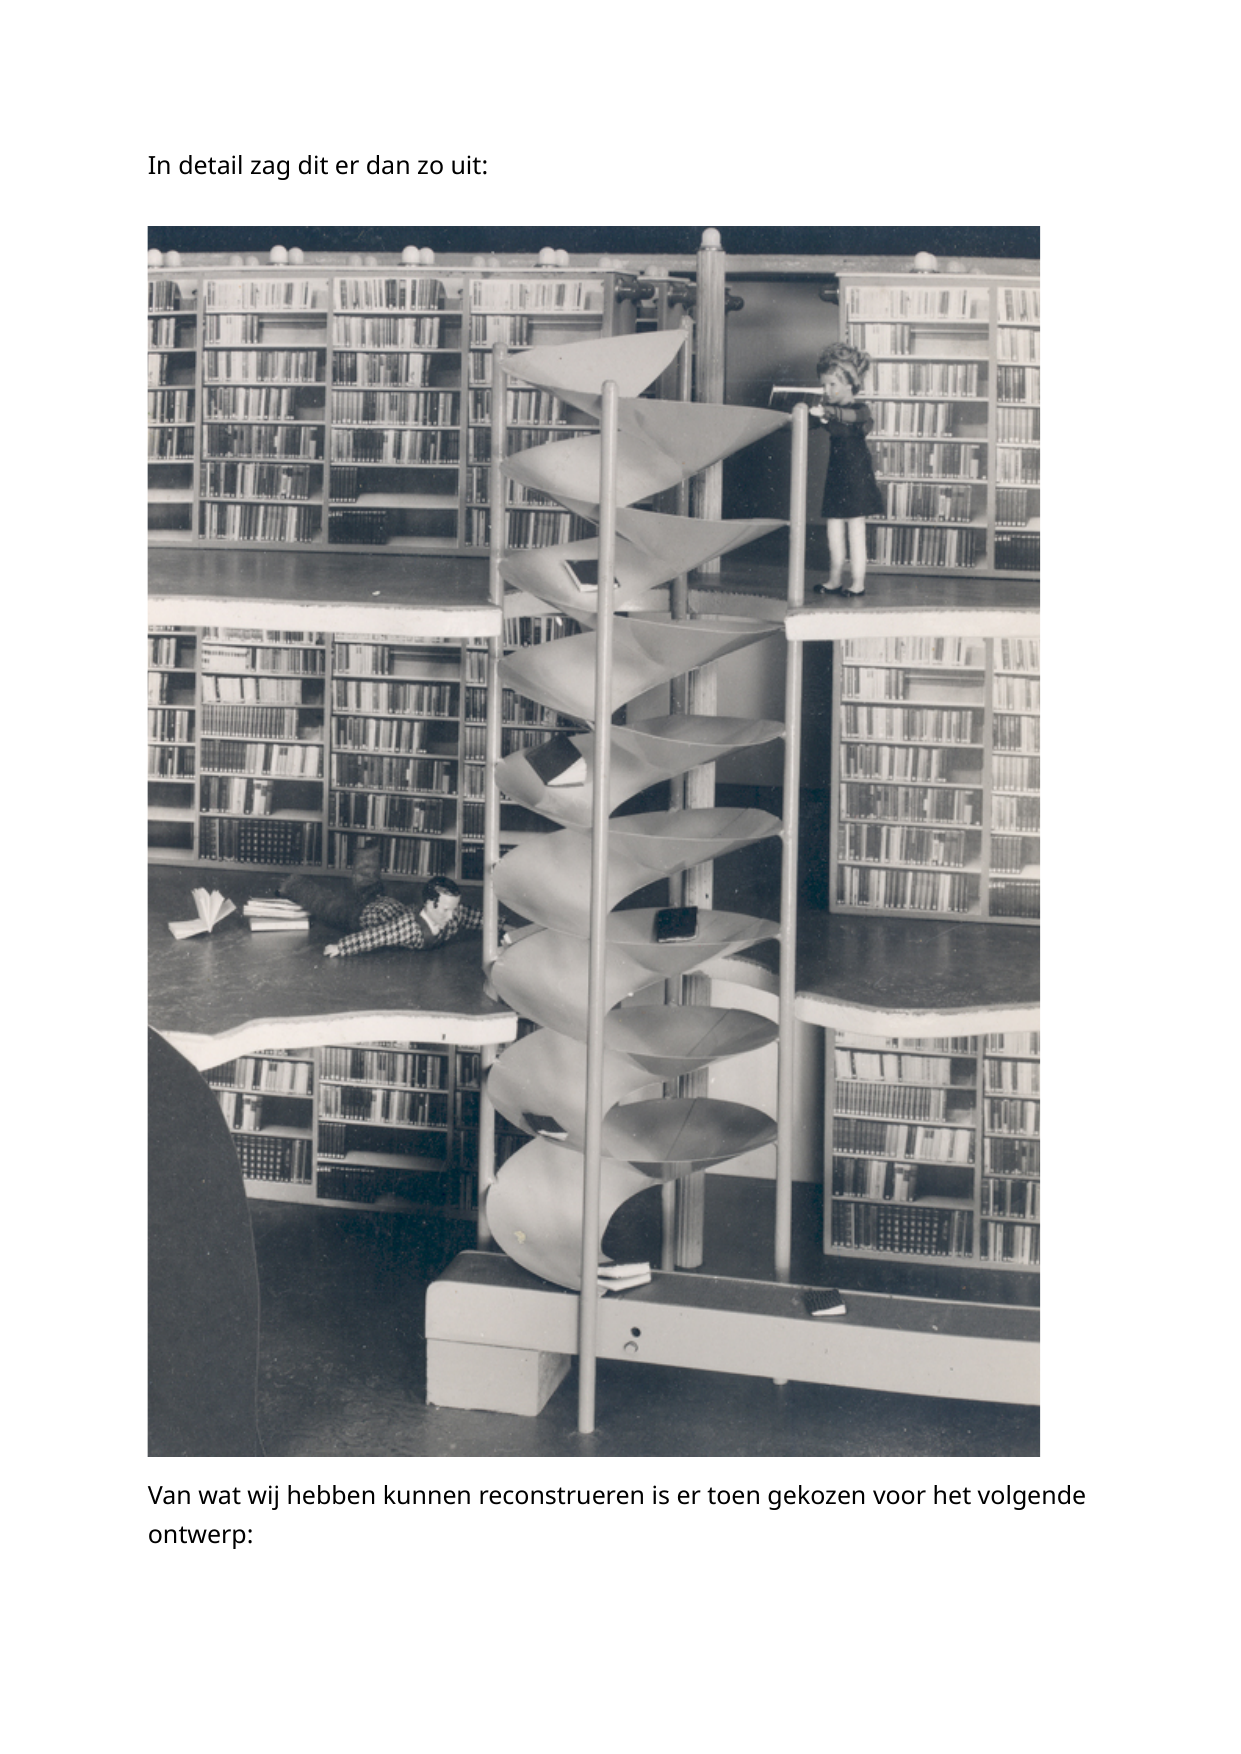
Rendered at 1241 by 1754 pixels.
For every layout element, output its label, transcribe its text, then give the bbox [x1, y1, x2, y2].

picture [147, 226, 1041, 1457]
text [148, 1478, 1093, 1590]
